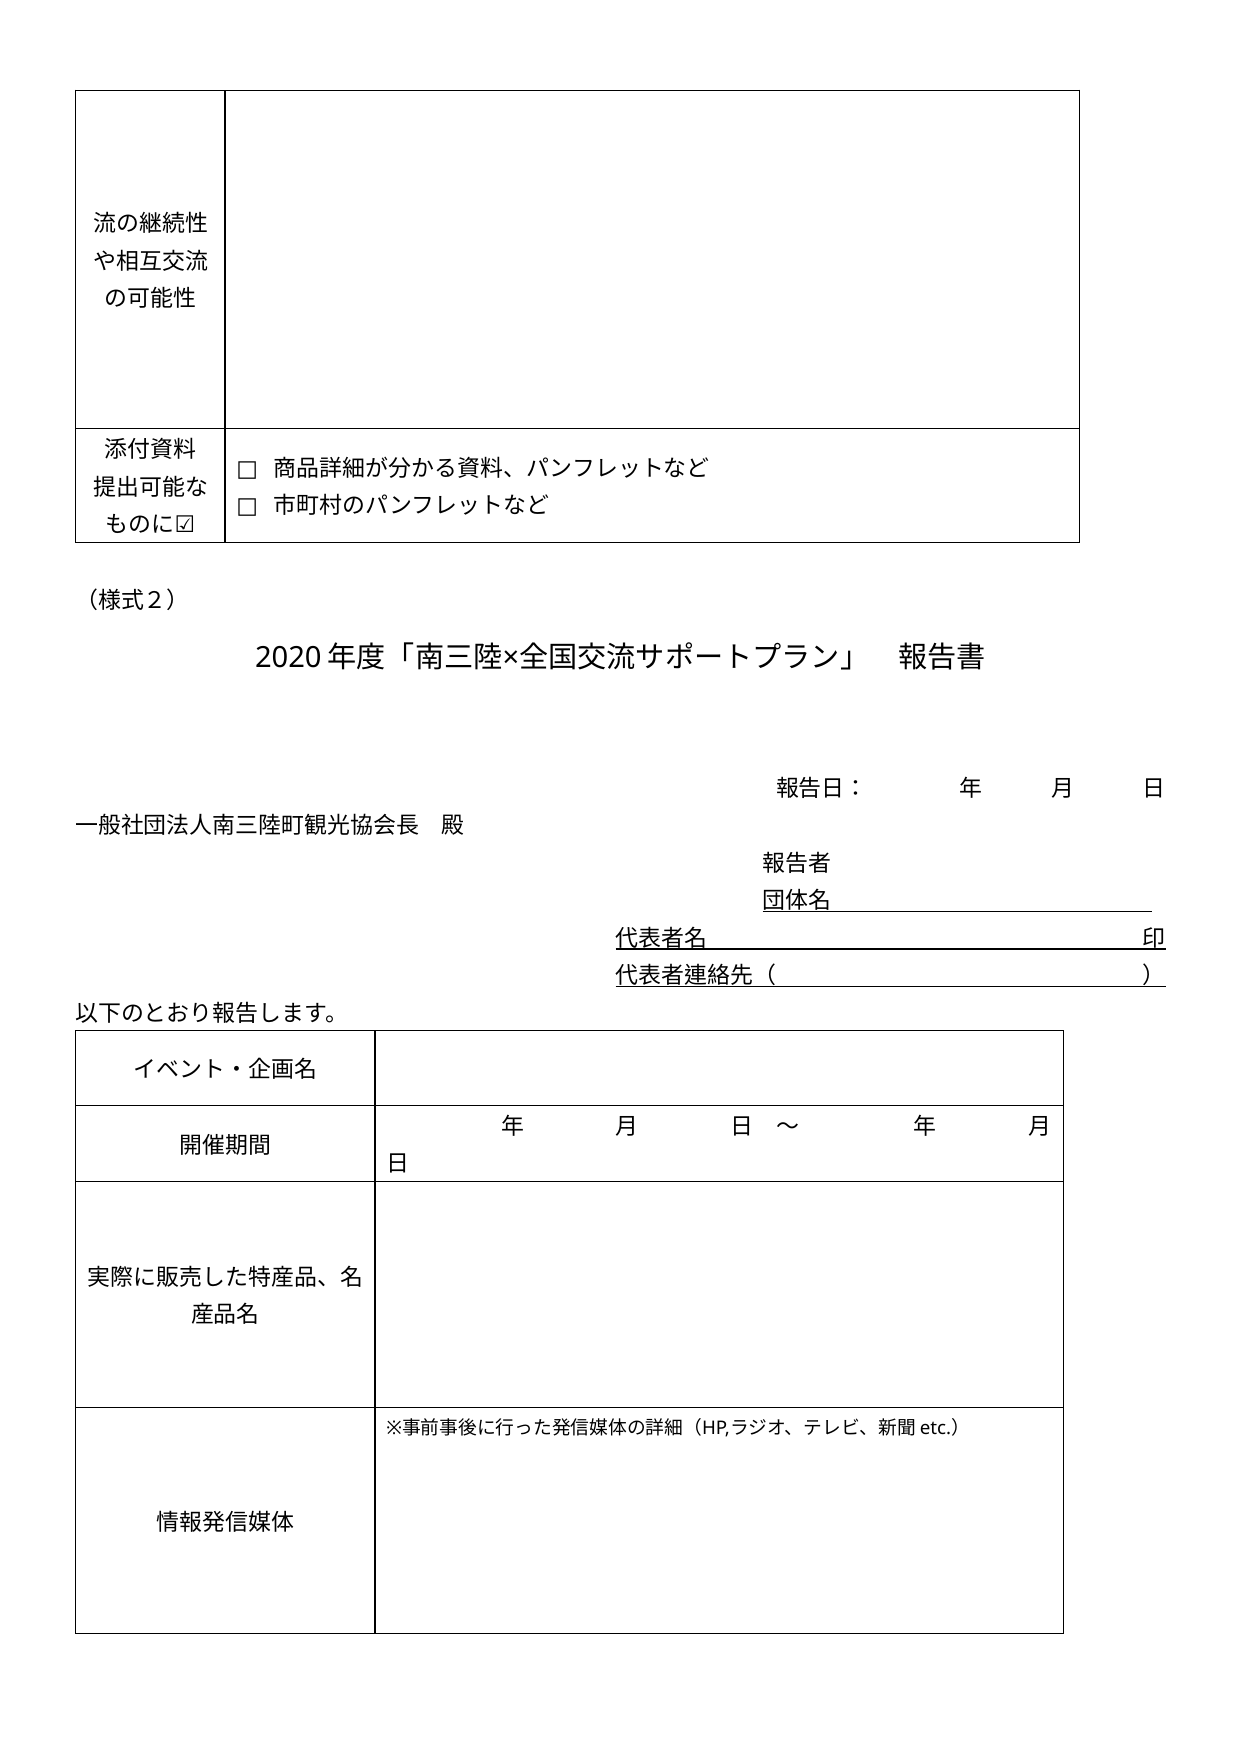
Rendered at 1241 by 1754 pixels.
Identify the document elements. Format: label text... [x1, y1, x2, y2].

text 一般社団法人南三陸町観光協会長 殿 [75, 805, 1165, 843]
table_cell 年 月 日 ～ 年 月 日 [376, 1106, 1063, 1181]
table_cell [226, 91, 1079, 428]
table_cell 活動後の交流の継続性や相互交流の可能性 [76, 91, 224, 428]
text 以下のとおり報告します。 [75, 993, 1165, 1030]
text 団体名 [75, 880, 1165, 918]
text 2020年度「南三陸×全国交流サポートプラン」 報告書 [75, 618, 1165, 693]
table_cell [376, 1182, 1063, 1407]
text （様式２） [75, 580, 1165, 618]
table_cell 商品詳細が分かる資料、パンフレットなど 市町村のパンフレットなど [226, 429, 1079, 542]
table_header [376, 1031, 1063, 1104]
table_cell 実際に販売した特産品、名産品名 [76, 1182, 374, 1407]
text 報告者 [75, 843, 1165, 880]
table_cell 開催期間 [76, 1106, 374, 1181]
text 報告日： 年 月 日 [75, 768, 1165, 805]
table_cell ※事前事後に行った発信媒体の詳細（HP,ラジオ、テレビ、新聞etc.） [376, 1408, 1063, 1633]
text 代表者名 印 [75, 918, 1165, 955]
table_cell 添付資料 提出可能なものに☑ [76, 429, 224, 542]
table_cell 情報発信媒体 [76, 1408, 374, 1633]
text 代表者連絡先（ ） [75, 955, 1165, 993]
table_header イベント・企画名 [76, 1031, 374, 1104]
